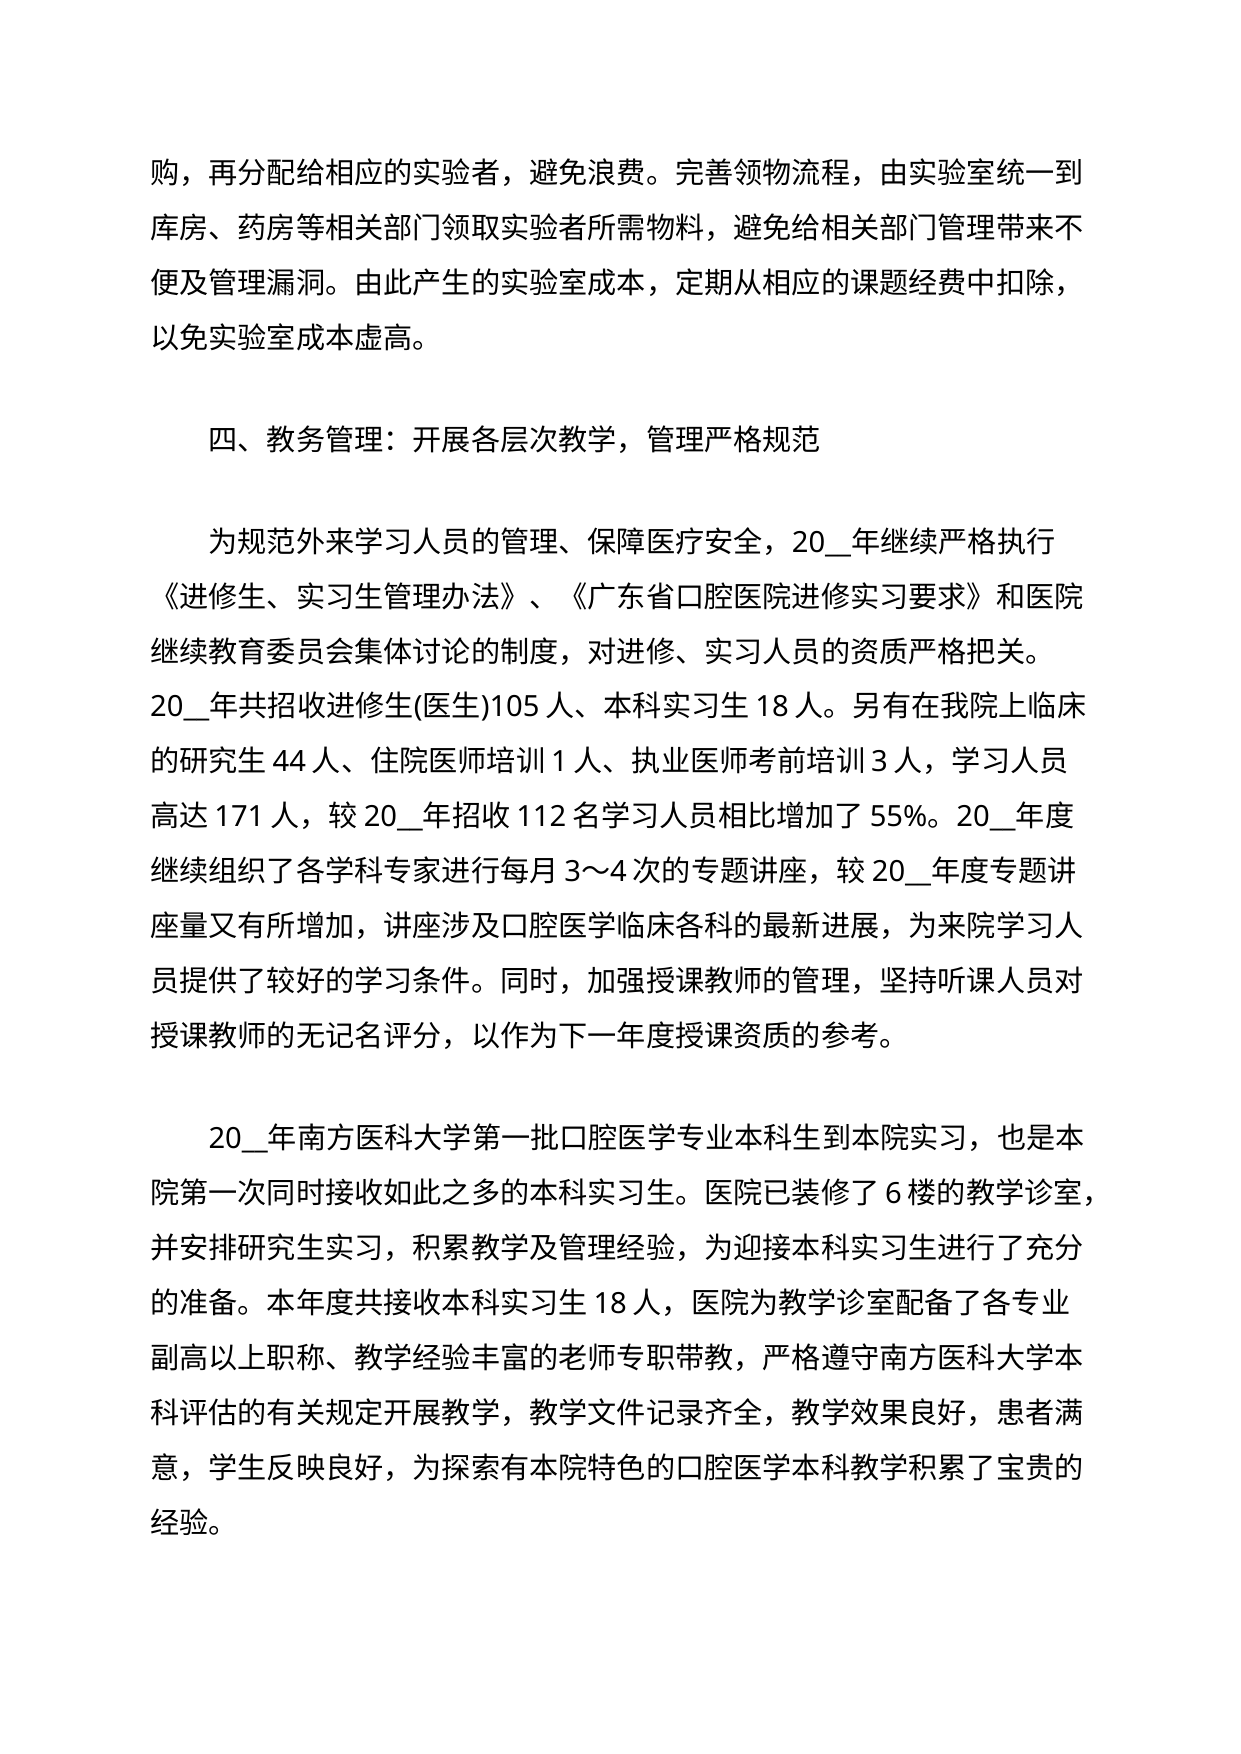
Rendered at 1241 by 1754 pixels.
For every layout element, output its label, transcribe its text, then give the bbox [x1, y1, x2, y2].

text 为规范外来学习人员的管理、保障医疗安全，20__年继续严格执行《进修生、实习生管理办法》、《广东省口腔医院进修实习要求》和医院继续教育委员会集体讨论的制度，对进修、实习人员的资质严格把关。20__年共招收进修生(医生)105人、本科实习生18人。另有在我院上临床的研究生44人、住院医师培训1人、执业医师考前培训3人，学习人员高达171人，较20__年招收112名学习人员相比增加了55%。20__年度继续组织了各学科专家进行每月3～4次的专题讲座，较20__年度专题讲座量又有所增加，讲座涉及口腔医学临床各科的最新进展，为来院学习人员提供了较好的学习条件。同时，加强授课教师的管理，坚持听课人员对授课教师的无记名评分，以作为下一年度授课资质的参考。 [150, 518, 1090, 1055]
text 20__年南方医科大学第一批口腔医学专业本科生到本院实习，也是本院第一次同时接收如此之多的本科实习生。医院已装修了6楼的教学诊室，并安排研究生实习，积累教学及管理经验，为迎接本科实习生进行了充分的准备。本年度共接收本科实习生18人，医院为教学诊室配备了各专业副高以上职称、教学经验丰富的老师专职带教，严格遵守南方医科大学本科评估的有关规定开展教学，教学文件记录齐全，教学效果良好，患者满意，学生反映良好，为探索有本院特色的口腔医学本科教学积累了宝贵的经验。 [150, 1114, 1090, 1541]
text 四、教务管理：开展各层次教学，管理严格规范 [150, 416, 1090, 459]
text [150, 150, 1090, 357]
